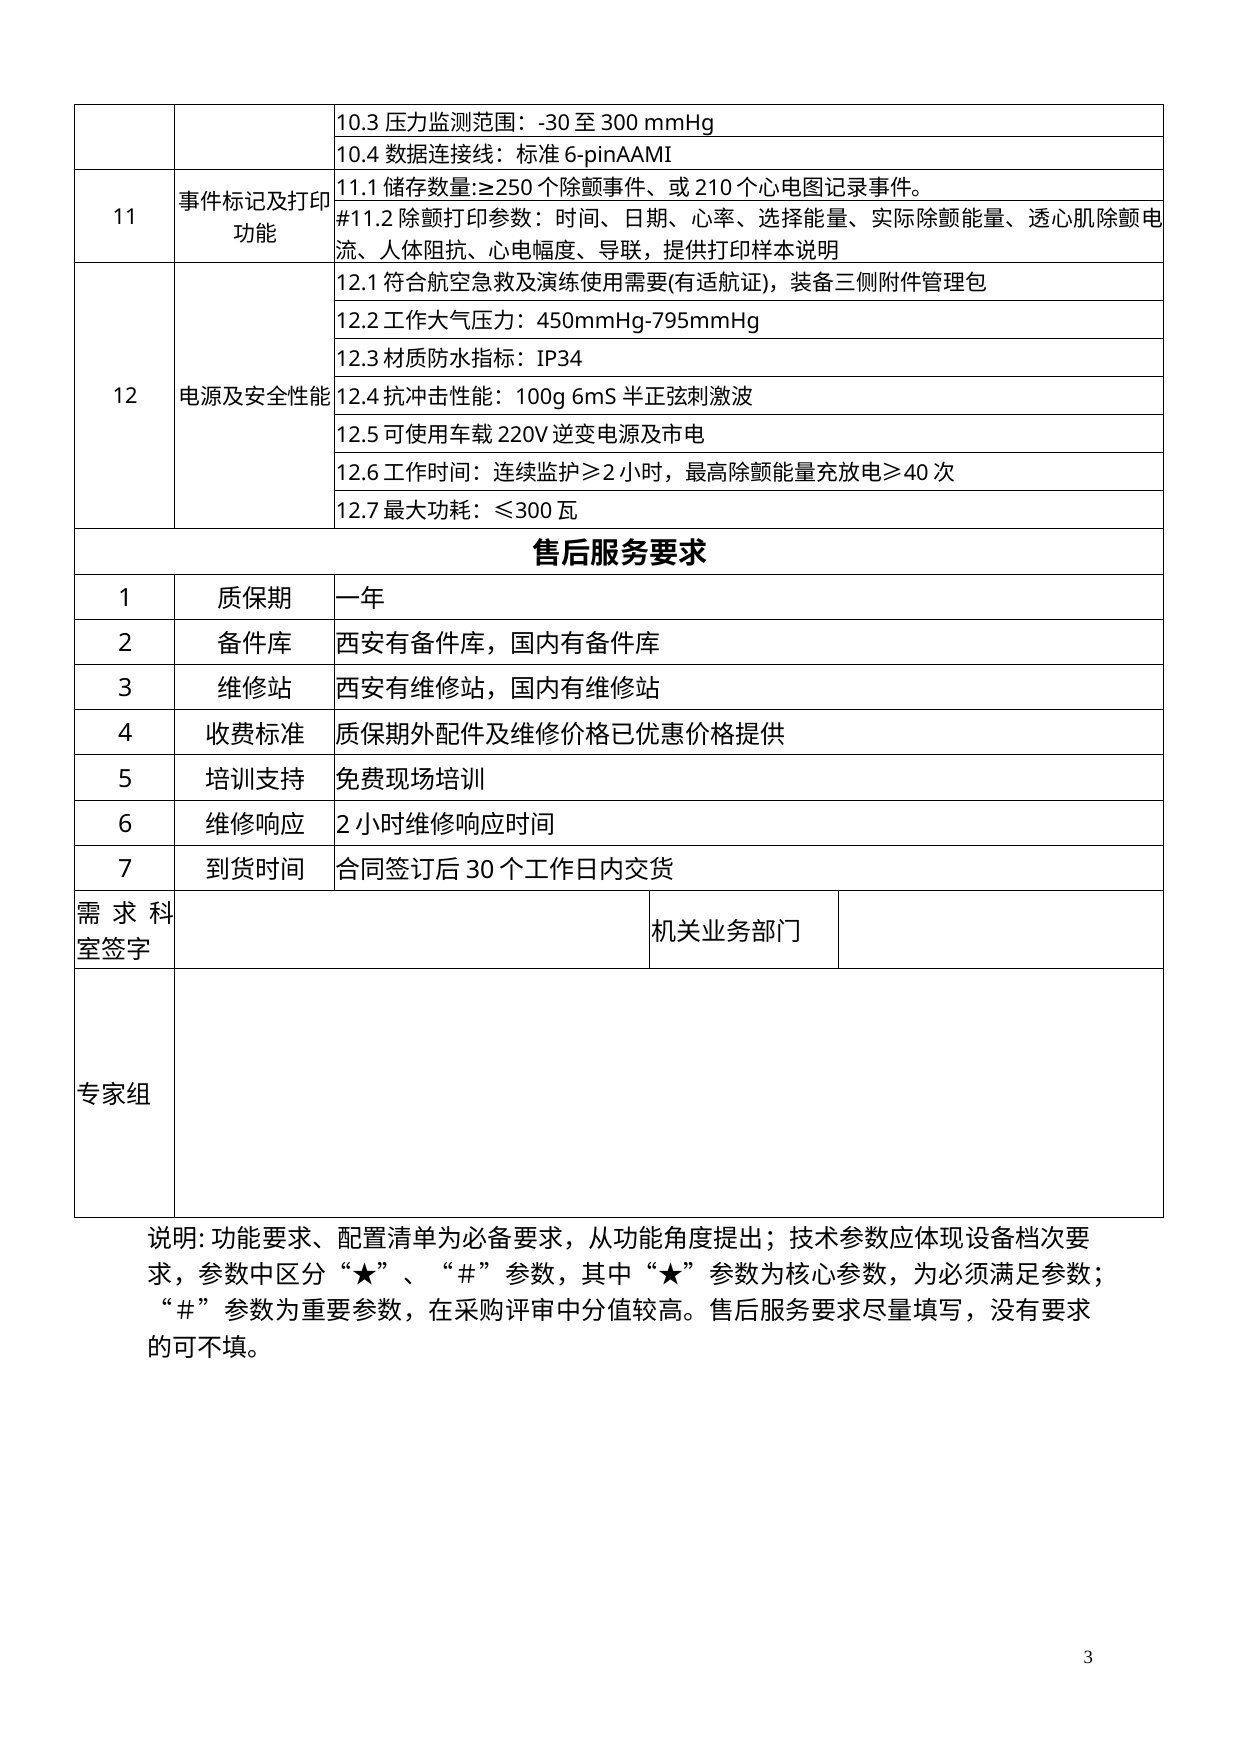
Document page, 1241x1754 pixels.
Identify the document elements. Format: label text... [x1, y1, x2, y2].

table_cell 西安有备件库，国内有备件库 [335, 620, 1163, 664]
table_cell 机关业务部门 [650, 891, 838, 968]
table_cell 4 [75, 710, 174, 754]
table_cell 备件库 [175, 620, 334, 664]
table_cell 一年 [335, 575, 1163, 619]
table_cell 10.3 压力监测范围：-30至300 mmHg [335, 105, 1163, 136]
table_cell 2小时维修响应时间 [335, 801, 1163, 845]
table_cell 12 [75, 263, 174, 528]
table_cell 12.2工作大气压力：450mmHg-795mmHg [335, 301, 1163, 338]
table_cell 12.4抗冲击性能：100g 6mS 半正弦刺激波 [335, 377, 1163, 414]
table_cell [175, 969, 1163, 1217]
table_cell 12.3材质防水指标：IP34 [335, 339, 1163, 376]
table_cell 需求科室签字 [75, 891, 174, 968]
table_cell 11.1储存数量:≥250个除颤事件、或210个心电图记录事件。 [335, 170, 1163, 200]
table_cell [839, 891, 1163, 968]
table_cell 11 [75, 170, 174, 262]
table_cell 12.1符合航空急救及演练使用需要(有适航证)，装备三侧附件管理包 [335, 263, 1163, 300]
table_cell [175, 891, 649, 968]
table_cell 12.6工作时间：连续监护≥2小时，最高除颤能量充放电≥40次 [335, 453, 1163, 490]
table_cell 西安有维修站，国内有维修站 [335, 665, 1163, 709]
text 说明: 功能要求、配置清单为必备要求，从功能角度提出；技术参数应体现设备档次要求，参数中区分“★”、“＃”参数，其中“★”参数为核心参数，为必须满足参数；“＃”参数为重要参数，在采购评审中分值较高。售后服务要求尽量填写，没有要求的可不填。 [148, 1218, 1092, 1363]
table_cell 免费现场培训 [335, 755, 1163, 799]
table_cell 10.4 数据连接线：标准6-pinAAMI [335, 137, 1163, 169]
table_cell 质保期 [175, 575, 334, 619]
table_cell 6 [75, 801, 174, 845]
table_cell 维修响应 [175, 801, 334, 845]
table_cell 12.7最大功耗：≤300瓦 [335, 491, 1163, 528]
table_cell 收费标准 [175, 710, 334, 754]
table_cell 1 [75, 575, 174, 619]
table_cell 电源及安全性能 [175, 263, 334, 528]
table_cell 合同签订后30个工作日内交货 [335, 846, 1163, 890]
table_cell 售后服务要求 [75, 529, 1163, 573]
table_cell 5 [75, 755, 174, 799]
table_cell 质保期外配件及维修价格已优惠价格提供 [335, 710, 1163, 754]
table_cell 12.5可使用车载220V逆变电源及市电 [335, 415, 1163, 452]
table_cell 2 [75, 620, 174, 664]
table_cell #11.2除颤打印参数：时间、日期、心率、选择能量、实际除颤能量、透心肌除颤电流、人体阻抗、心电幅度、导联，提供打印样本说明 [335, 201, 1163, 262]
table_cell 事件标记及打印功能 [175, 170, 334, 262]
table_cell 到货时间 [175, 846, 334, 890]
table_cell 维修站 [175, 665, 334, 709]
table_cell 专家组 [75, 969, 174, 1217]
table_cell 7 [75, 846, 174, 890]
table_cell 3 [75, 665, 174, 709]
table_cell 培训支持 [175, 755, 334, 799]
